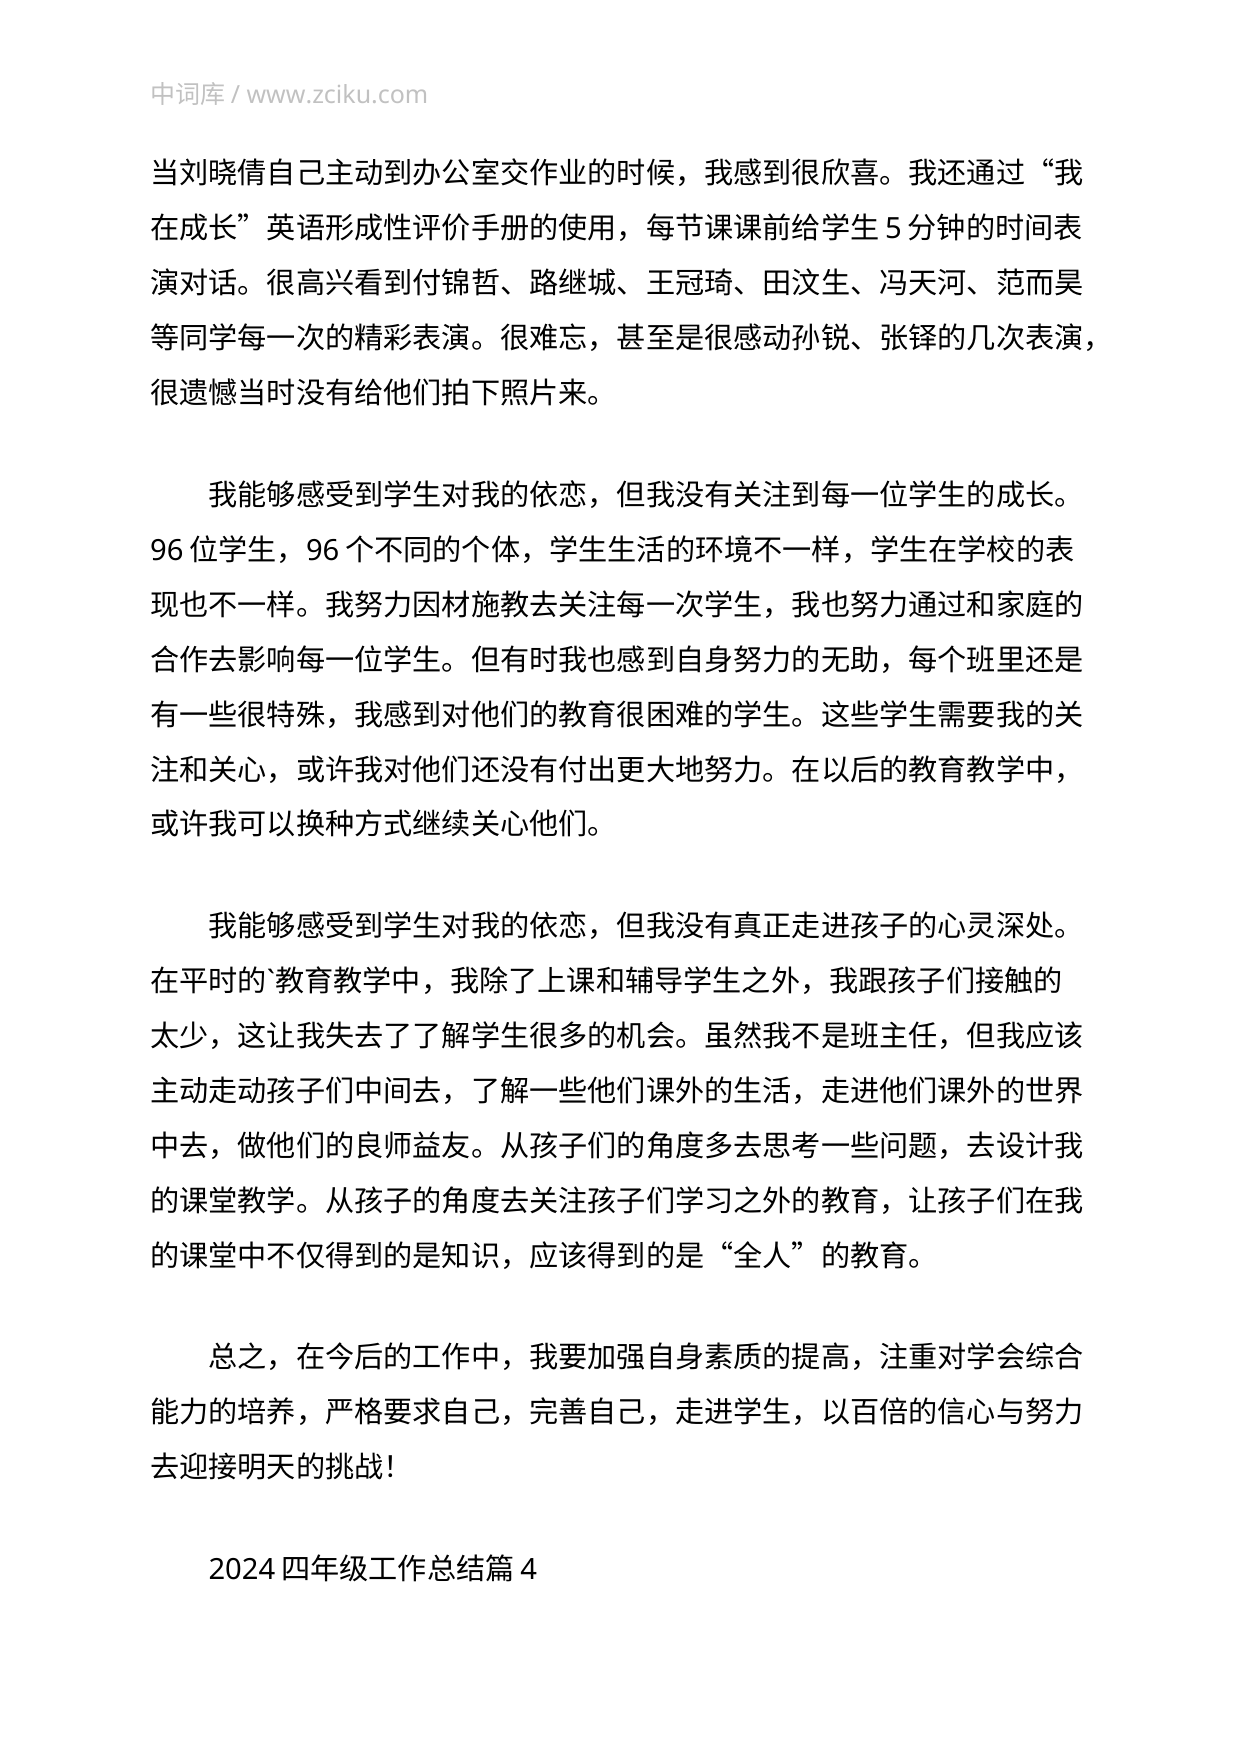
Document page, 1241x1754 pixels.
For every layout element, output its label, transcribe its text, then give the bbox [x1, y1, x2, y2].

text 2024四年级工作总结篇4 [150, 1546, 1090, 1588]
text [150, 150, 1090, 412]
text 我能够感受到学生对我的依恋，但我没有关注到每一位学生的成长。96位学生，96个不同的个体，学生生活的环境不一样，学生在学校的表现也不一样。我努力因材施教去关注每一次学生，我也努力通过和家庭的合作去影响每一位学生。但有时我也感到自身努力的无助，每个班里还是有一些很特殊，我感到对他们的教育很困难的学生。这些学生需要我的关注和关心，或许我对他们还没有付出更大地努力。在以后的教育教学中，或许我可以换种方式继续关心他们。 [150, 471, 1090, 843]
text 总之，在今后的工作中，我要加强自身素质的提高，注重对学会综合能力的培养，严格要求自己，完善自己，走进学生，以百倍的信心与努力去迎接明天的挑战！ [150, 1334, 1090, 1486]
text 我能够感受到学生对我的依恋，但我没有真正走进孩子的心灵深处。在平时的`教育教学中，我除了上课和辅导学生之外，我跟孩子们接触的太少，这让我失去了了解学生很多的机会。虽然我不是班主任，但我应该主动走动孩子们中间去，了解一些他们课外的生活，走进他们课外的世界中去，做他们的良师益友。从孩子们的角度多去思考一些问题，去设计我的课堂教学。从孩子的角度去关注孩子们学习之外的教育，让孩子们在我的课堂中不仅得到的是知识，应该得到的是“全人”的教育。 [150, 903, 1090, 1274]
